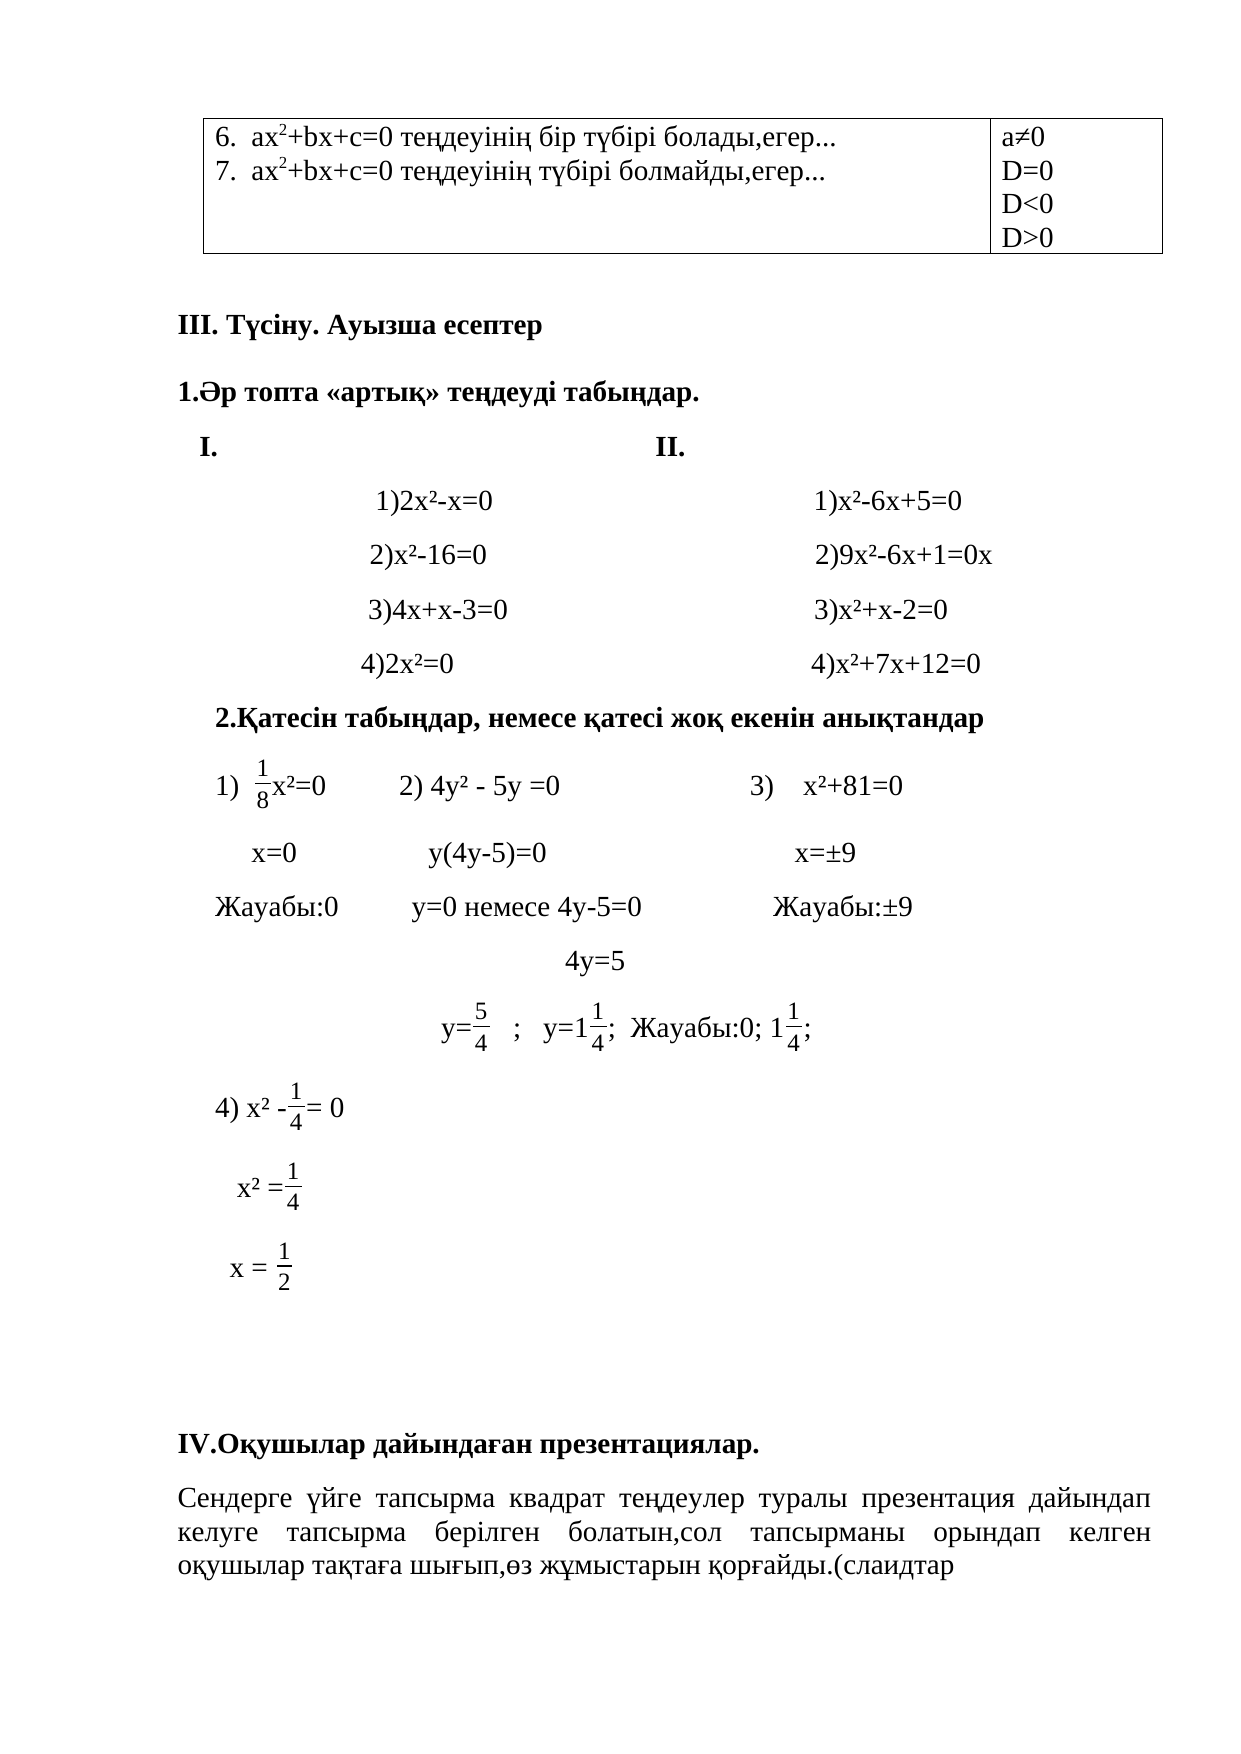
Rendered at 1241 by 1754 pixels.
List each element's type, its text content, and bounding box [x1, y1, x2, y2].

text Жауабы:0 у=0 немесе 4у-5=0 Жауабы:±9 [215, 889, 1152, 923]
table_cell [991, 119, 1162, 253]
text х=0 у(4у-5)=0 х=±9 [215, 835, 1152, 868]
text 4у=5 [215, 943, 1152, 977]
text I. II. [177, 429, 1152, 462]
text 3)4х+х-3=0 3)х²+х-2=0 [215, 592, 1152, 625]
text у= ; у=1; Жауабы:0; 1; [215, 998, 1152, 1057]
text 1.Әр топта «артық» теңдеуді табыңдар. [177, 374, 1152, 408]
text Сендерге үйге тапсырма квадрат теңдеулер туралы презентация дайындап келуге тапсырма берілген болатын,сол тапсырманы орындап келген оқушылар тақтаға шығып,өз жұмыстарын қорғайды.(слаидтар [177, 1480, 1152, 1581]
text х = [215, 1237, 1152, 1296]
text 1)2х²-х=0 1)х²-6х+5=0 [215, 483, 1152, 517]
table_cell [204, 119, 990, 253]
text 4)2х²=0 4)х²+7х+12=0 [215, 646, 1152, 680]
text 2.Қатесін табыңдар, немесе қатесі жоқ екенін анықтандар [215, 701, 1152, 734]
text 2)х²-16=0 2)9х²-6х+1=0х [215, 537, 1152, 571]
text 4) х² -= 0 [215, 1078, 1152, 1137]
text IV.Оқушылар дайындаған презентациялар. [177, 1426, 1152, 1459]
text 1) х²=0 2) 4у² - 5у =0 3) х²+81=0 [215, 755, 1152, 814]
text х² = [215, 1157, 1152, 1216]
text III. Түсіну. Ауызша есептер [177, 307, 1152, 341]
